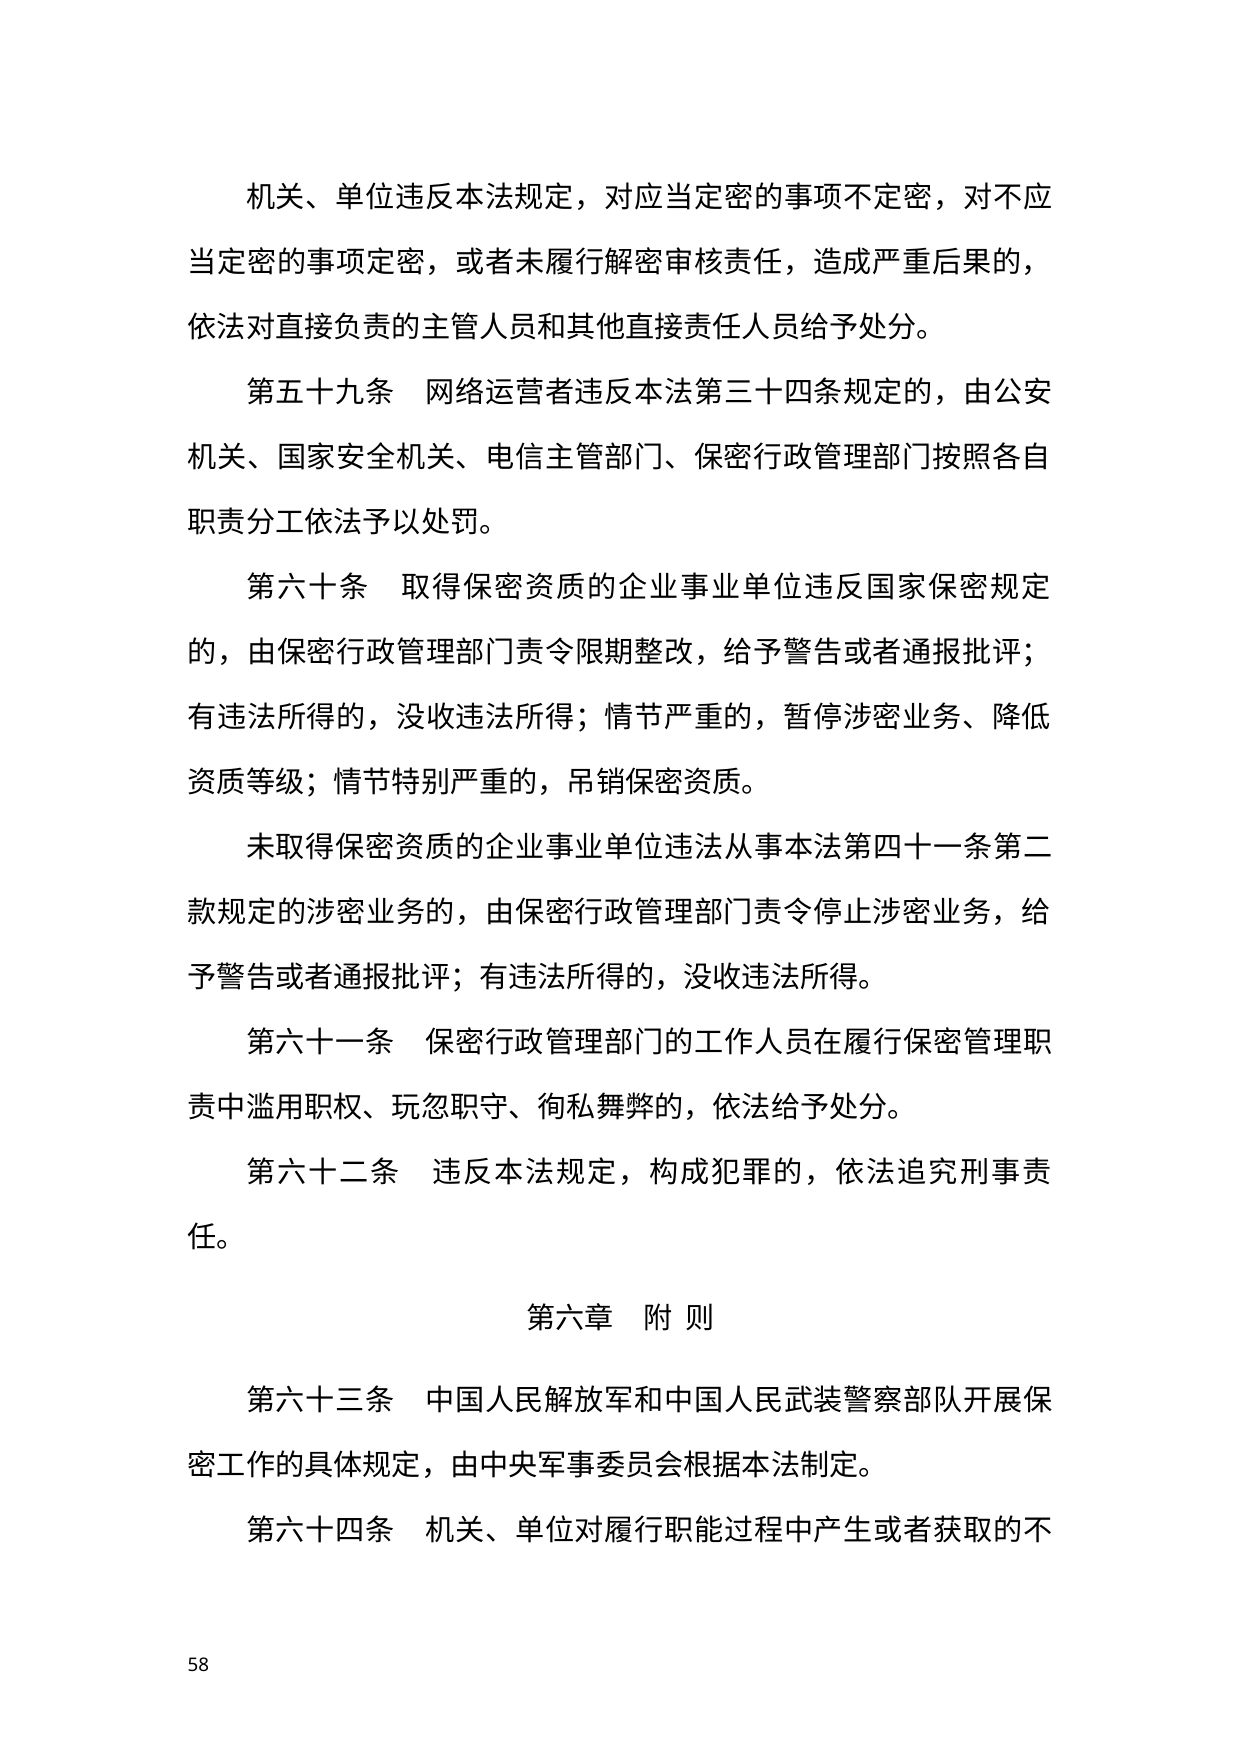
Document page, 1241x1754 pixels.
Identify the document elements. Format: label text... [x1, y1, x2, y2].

text 第六章 附 则 [187, 1283, 1053, 1348]
text 未取得保密资质的企业事业单位违法从事本法第四十一条第二款规定的涉密业务的，由保密行政管理部门责令停止涉密业务，给予警告或者通报批评；有违法所得的，没收违法所得。 [187, 812, 1053, 1007]
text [187, 1495, 1053, 1560]
text 第五十九条 网络运营者违反本法第三十四条规定的，由公安机关、国家安全机关、电信主管部门、保密行政管理部门按照各自职责分工依法予以处罚。 [187, 357, 1053, 552]
text 机关、单位违反本法规定，对应当定密的事项不定密，对不应当定密的事项定密，或者未履行解密审核责任，造成严重后果的，依法对直接负责的主管人员和其他直接责任人员给予处分。 [187, 162, 1053, 357]
text 第六十三条 中国人民解放军和中国人民武装警察部队开展保密工作的具体规定，由中央军事委员会根据本法制定。 [187, 1365, 1053, 1495]
text 第六十二条 违反本法规定，构成犯罪的，依法追究刑事责任。 [187, 1137, 1053, 1267]
text 第六十一条 保密行政管理部门的工作人员在履行保密管理职责中滥用职权、玩忽职守、徇私舞弊的，依法给予处分。 [187, 1007, 1053, 1137]
text 第六十条 取得保密资质的企业事业单位违反国家保密规定的，由保密行政管理部门责令限期整改，给予警告或者通报批评；有违法所得的，没收违法所得；情节严重的，暂停涉密业务、降低资质等级；情节特别严重的，吊销保密资质。 [187, 552, 1053, 812]
